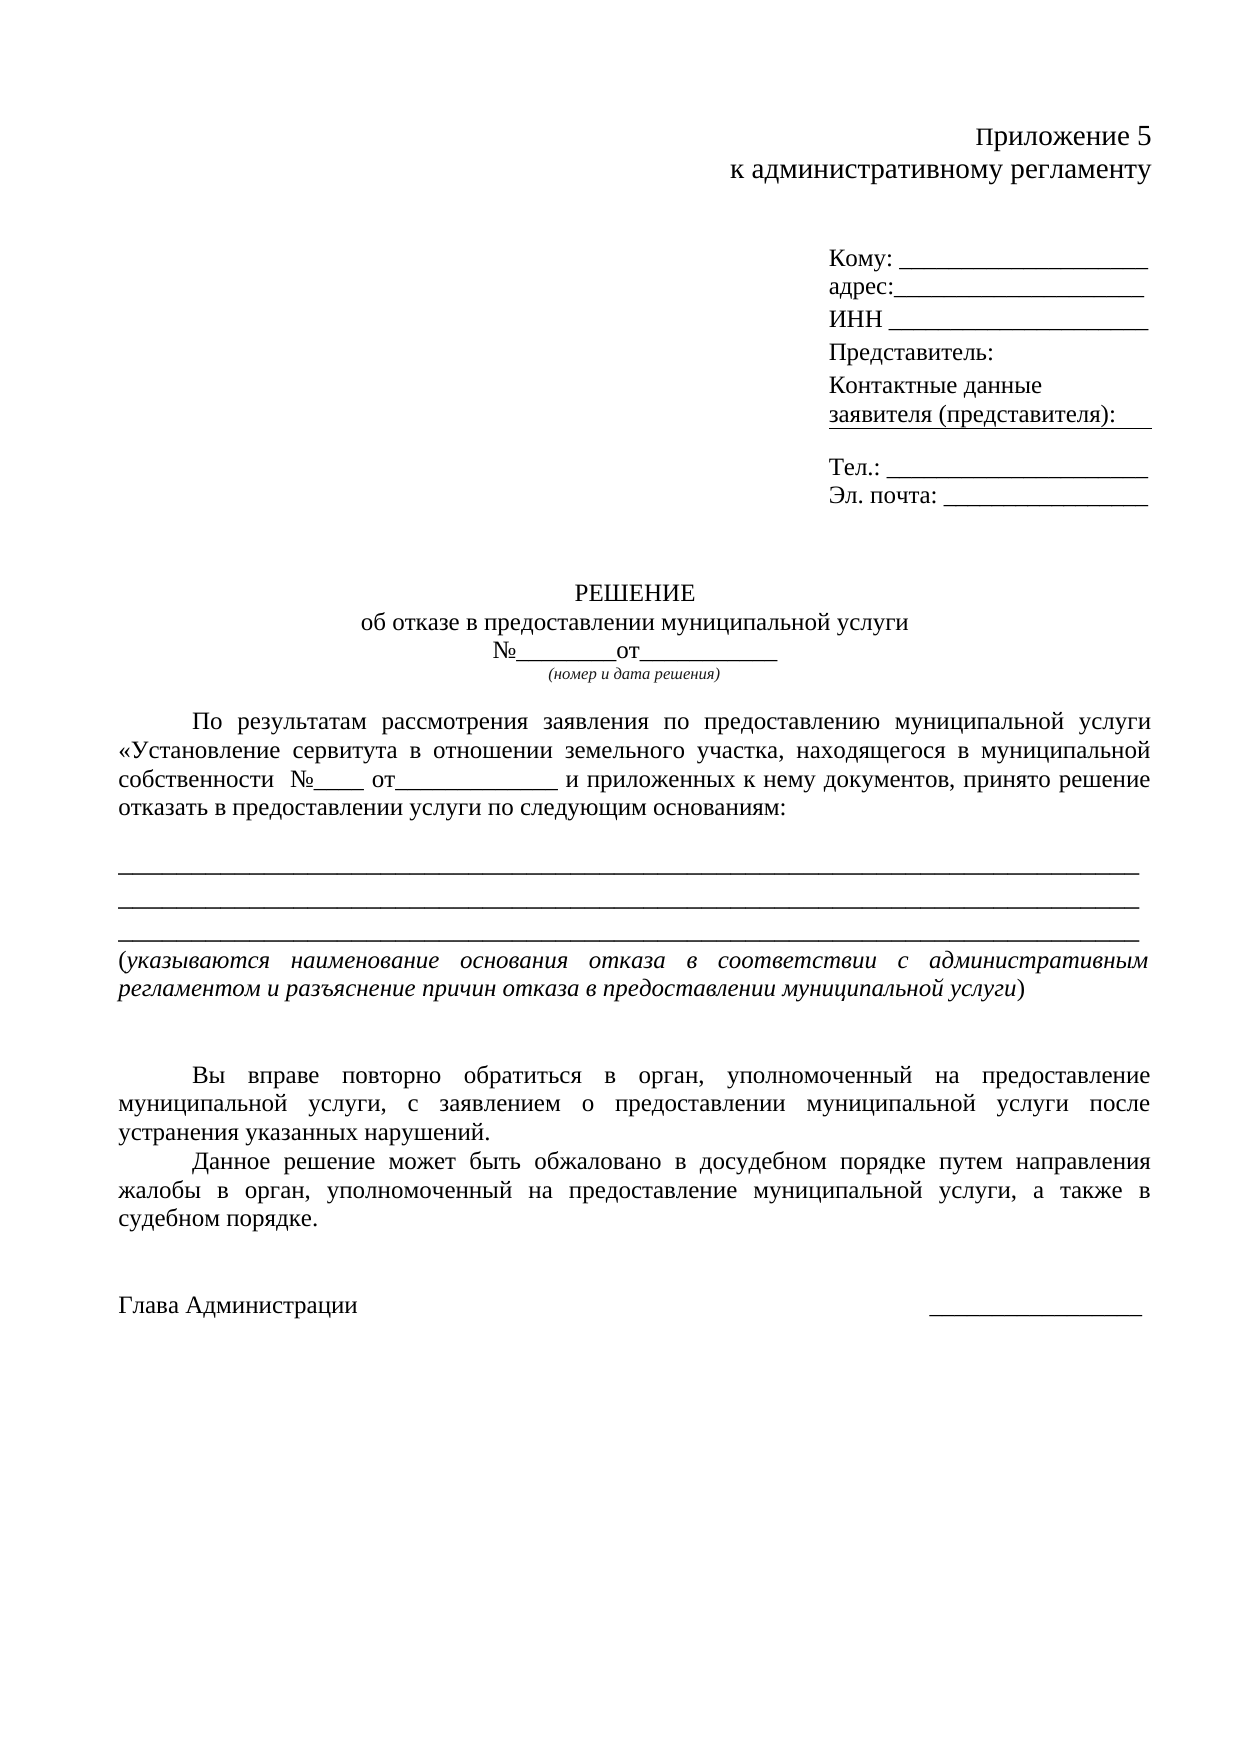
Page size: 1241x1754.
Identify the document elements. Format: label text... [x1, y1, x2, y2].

text адрес:____________________ [828, 271, 1152, 300]
text об отказе в предоставлении муниципальной услуги [118, 607, 1152, 635]
text Эл. почта: [828, 480, 1152, 509]
text __________________________________________________________________________________________________________________________________________________________________________________________________________________ [118, 844, 1152, 945]
text ИНН [828, 304, 1152, 333]
text Контактные данные заявителя (представителя): [828, 370, 1152, 429]
text Тел.: [828, 452, 1152, 480]
text №________от___________ [118, 635, 1152, 664]
text По результатам рассмотрения заявления по предоставлению муниципальной услуги «Установление сервитута в отношении земельного участка, находящегося в муниципальной собственности №____ от_____________ и приложенных к нему документов, принято решение отказать в предоставлении услуги по следующим основаниям: [118, 706, 1152, 821]
text Данное решение может быть обжаловано в досудебном порядке путем направления жалобы в орган, уполномоченный на предоставление муниципальной услуги, а также в судебном порядке. [118, 1146, 1152, 1232]
text РЕШЕНИЕ [118, 578, 1152, 607]
text (номер и дата решения) [118, 664, 1152, 683]
text Глава Администрации _________________ [118, 1290, 1152, 1318]
text к административному регламенту [118, 152, 1152, 185]
text Вы вправе повторно обратиться в орган, уполномоченный на предоставление муниципальной услуги, с заявлением о предоставлении муниципальной услуги после устранения указанных нарушений. [118, 1060, 1152, 1146]
text Кому: [828, 243, 1152, 271]
text Приложение 5 [118, 118, 1152, 152]
text Представитель: [828, 337, 1152, 366]
text (указываются наименование основания отказа в соответствии с административным регламентом и разъяснение причин отказа в предоставлении муниципальной услуги) [118, 945, 1152, 1002]
